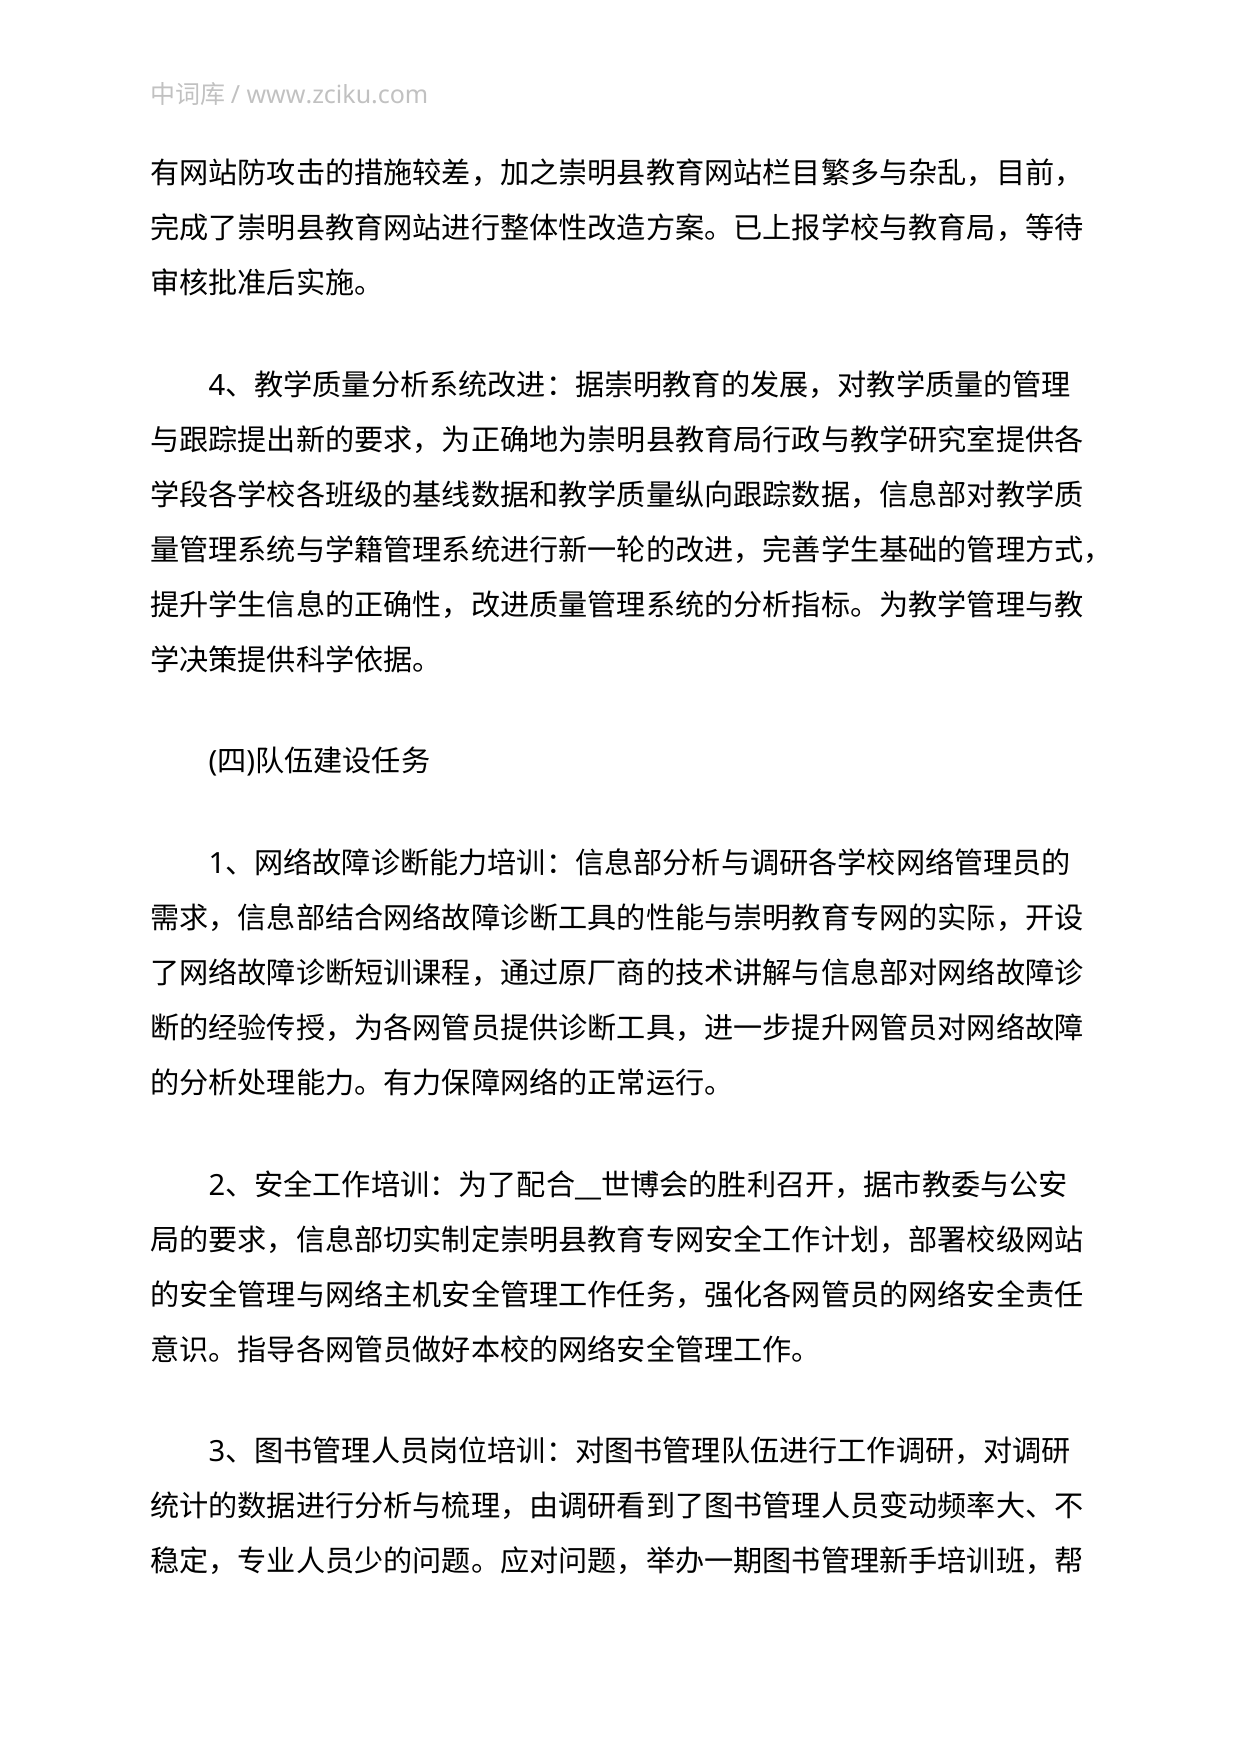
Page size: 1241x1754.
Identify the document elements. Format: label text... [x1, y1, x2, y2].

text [150, 150, 1090, 302]
text 4、教学质量分析系统改进：据崇明教育的发展，对教学质量的管理与跟踪提出新的要求，为正确地为崇明县教育局行政与教学研究室提供各学段各学校各班级的基线数据和教学质量纵向跟踪数据，信息部对教学质量管理系统与学籍管理系统进行新一轮的改进，完善学生基础的管理方式，提升学生信息的正确性，改进质量管理系统的分析指标。为教学管理与教学决策提供科学依据。 [150, 362, 1090, 678]
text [150, 1428, 1090, 1580]
text (四)队伍建设任务 [150, 738, 1090, 780]
text 1、网络故障诊断能力培训：信息部分析与调研各学校网络管理员的需求，信息部结合网络故障诊断工具的性能与崇明教育专网的实际，开设了网络故障诊断短训课程，通过原厂商的技术讲解与信息部对网络故障诊断的经验传授，为各网管员提供诊断工具，进一步提升网管员对网络故障的分析处理能力。有力保障网络的正常运行。 [150, 840, 1090, 1102]
text 2、安全工作培训：为了配合__世博会的胜利召开，据市教委与公安局的要求，信息部切实制定崇明县教育专网安全工作计划，部署校级网站的安全管理与网络主机安全管理工作任务，强化各网管员的网络安全责任意识。指导各网管员做好本校的网络安全管理工作。 [150, 1161, 1090, 1368]
